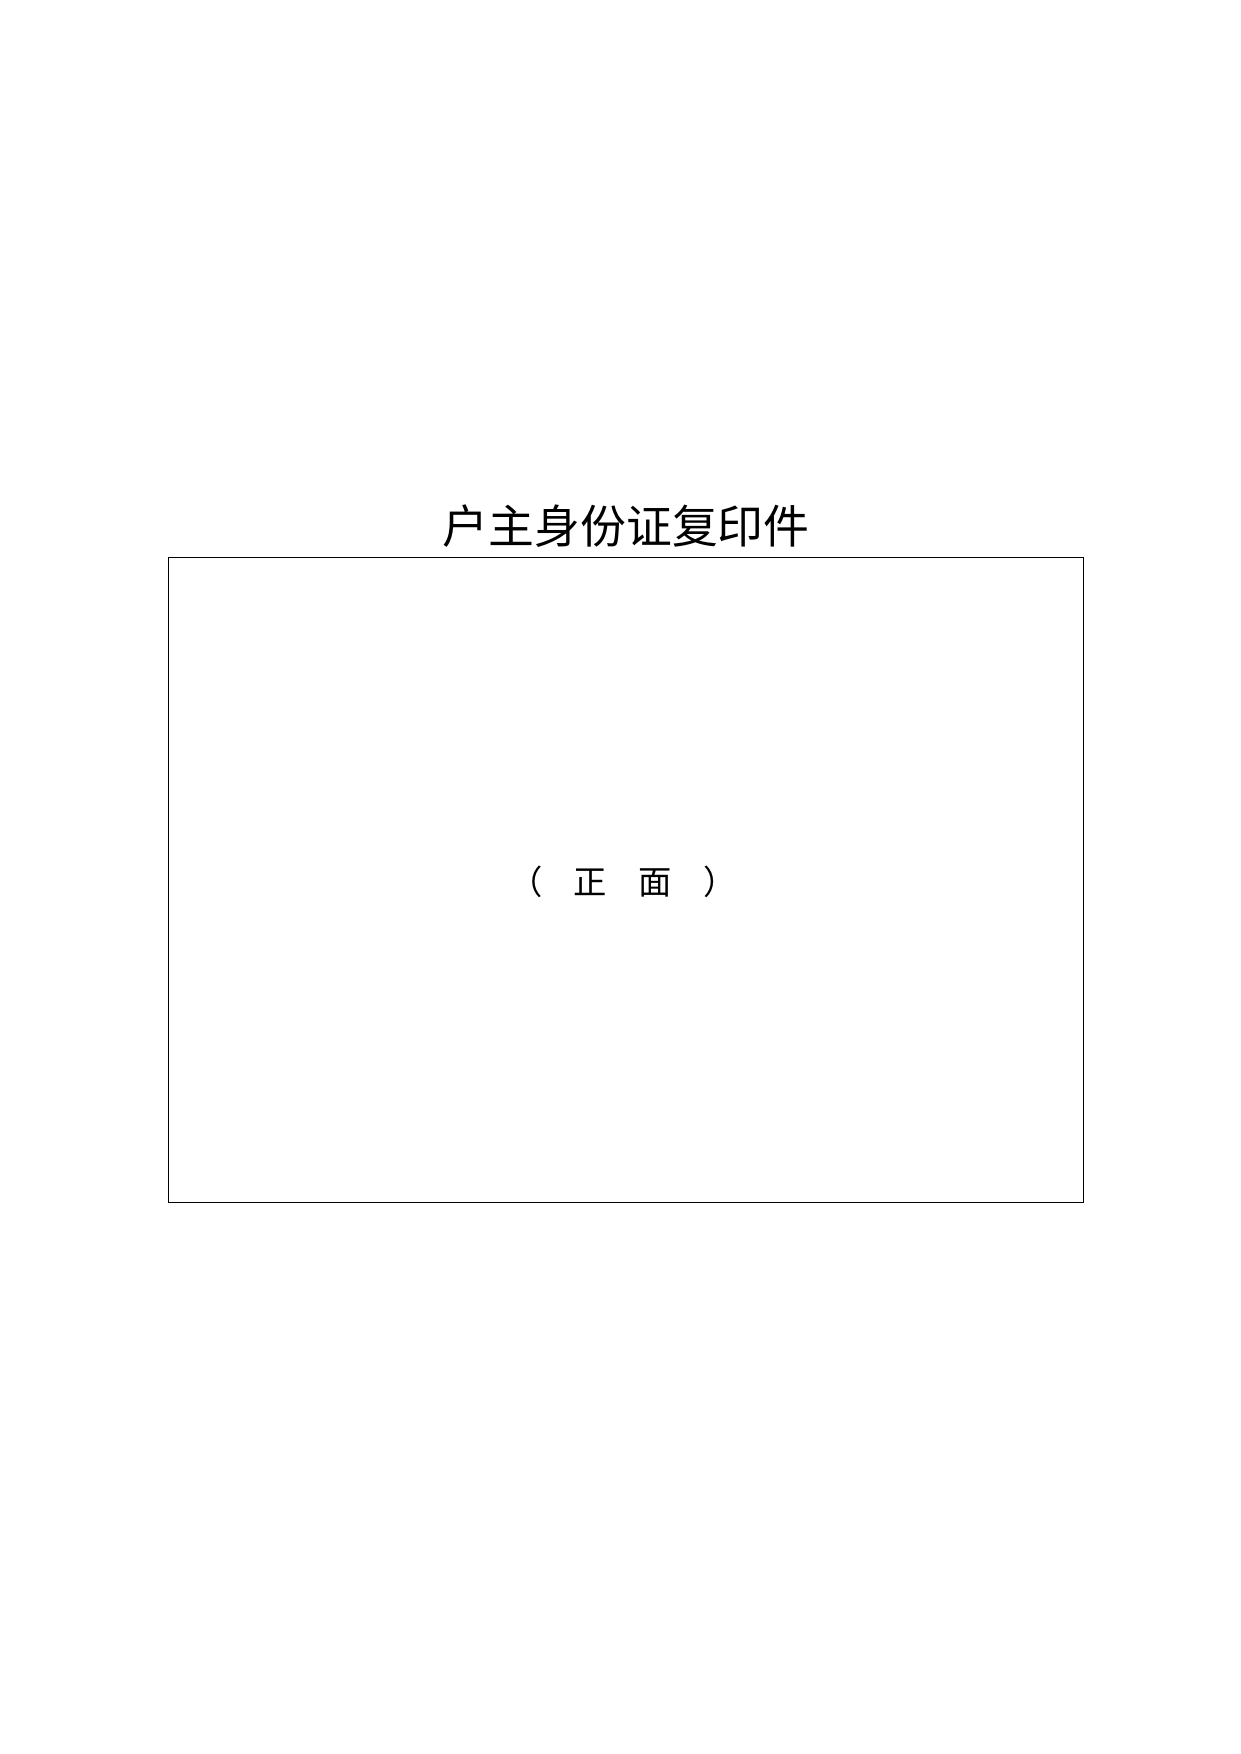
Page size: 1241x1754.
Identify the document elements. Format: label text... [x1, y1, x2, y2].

table_header （正面） [169, 558, 1083, 1202]
text 户主身份证复印件 [172, 491, 1079, 557]
